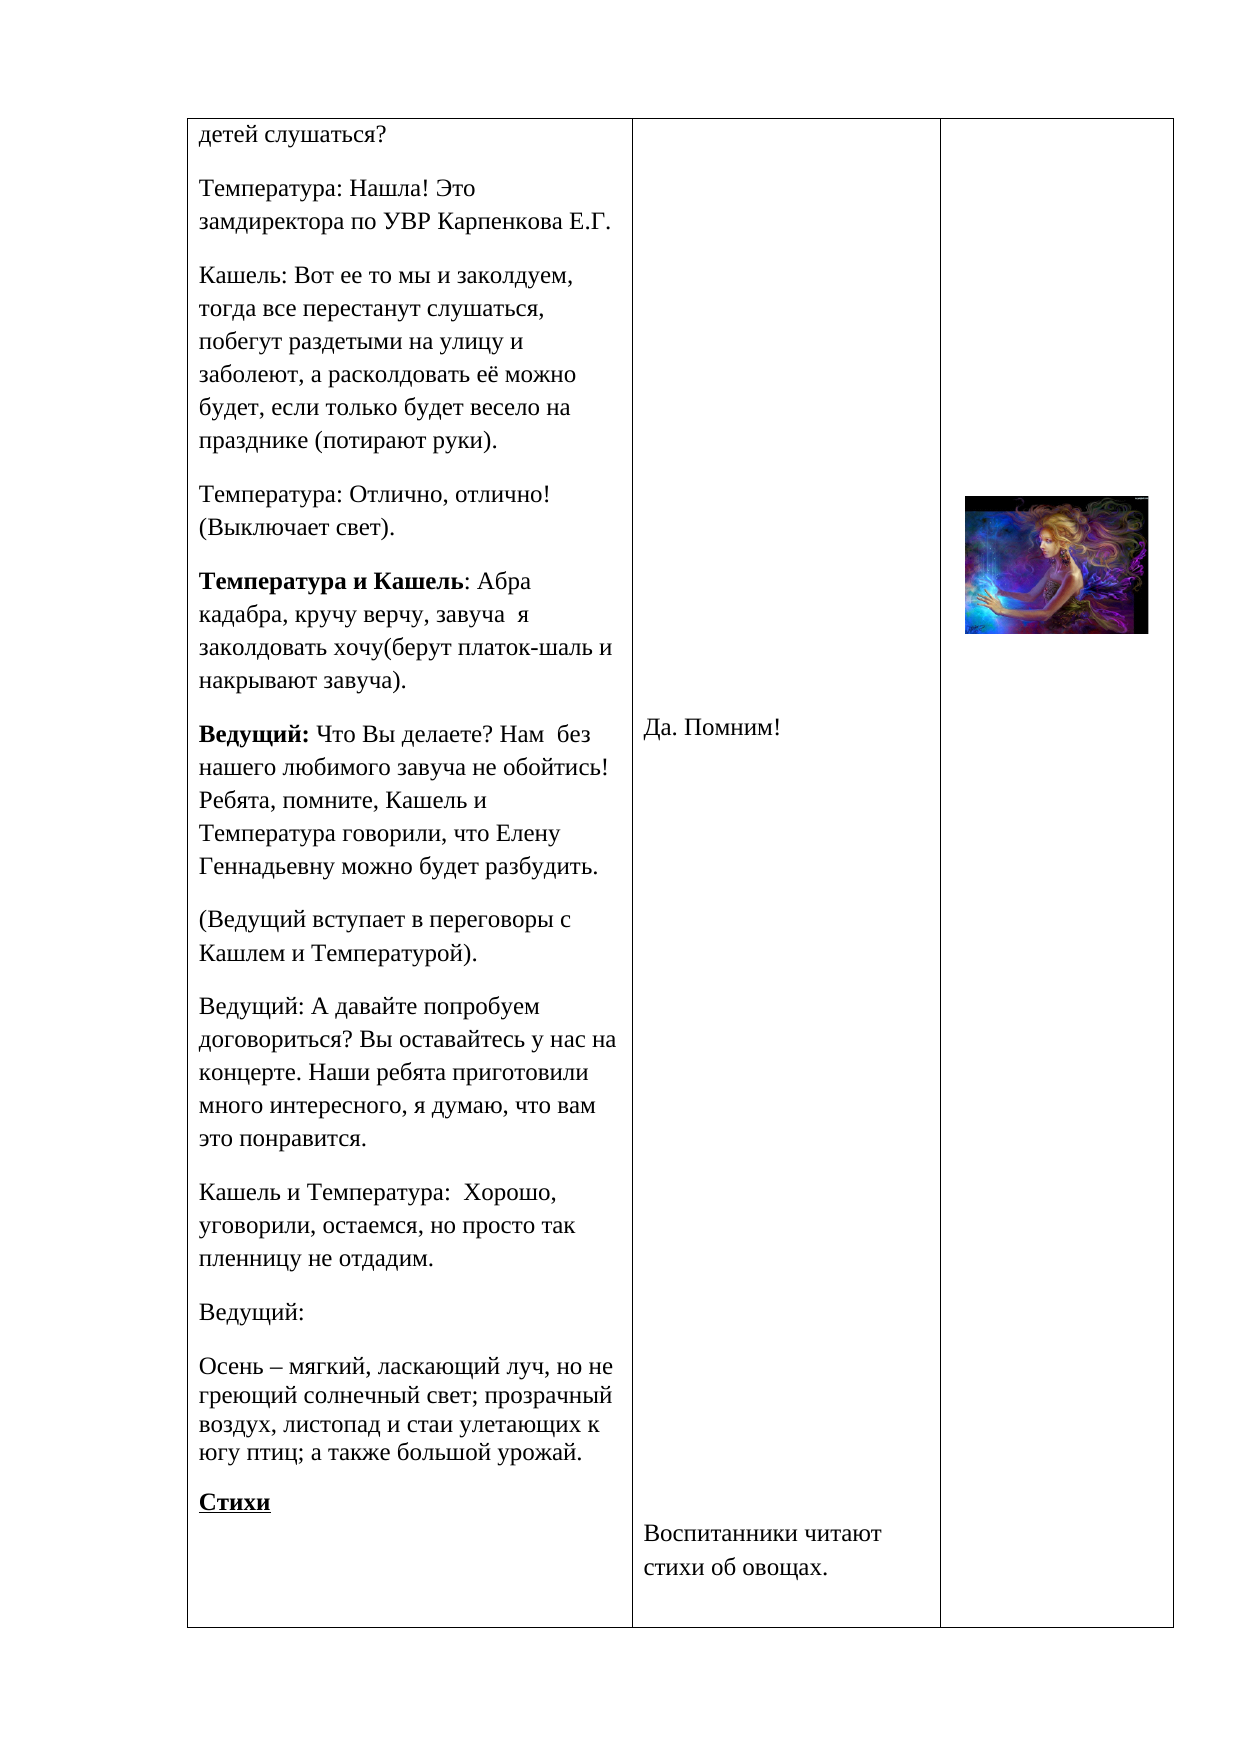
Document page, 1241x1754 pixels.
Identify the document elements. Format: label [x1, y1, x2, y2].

table_header [941, 119, 1173, 1627]
table_header [188, 119, 632, 1627]
table_header [633, 119, 940, 1627]
picture [965, 496, 1149, 634]
